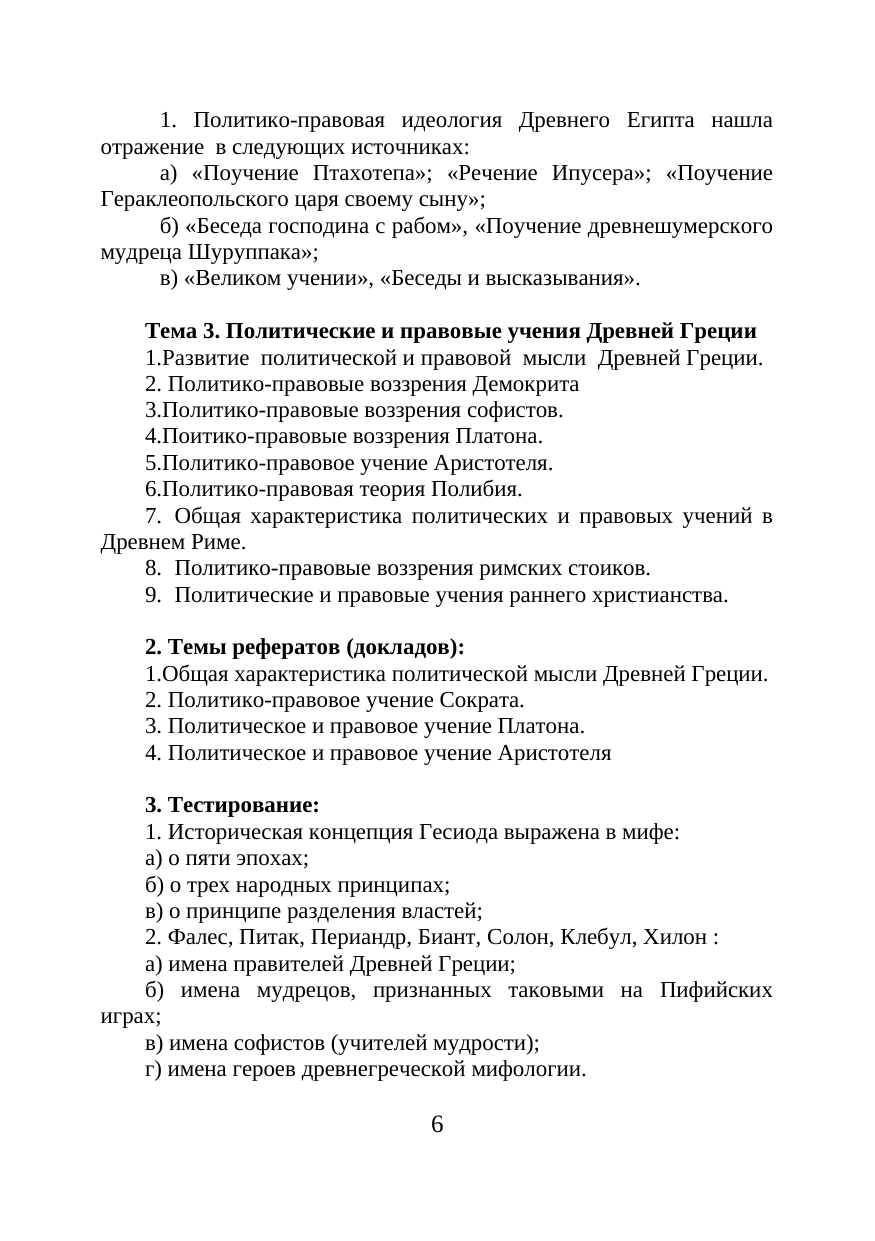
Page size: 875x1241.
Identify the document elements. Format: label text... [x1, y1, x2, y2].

text б) имена мудрецов, признанных таковыми на Пифийских играх; [100, 976, 774, 1029]
text б) о трех народных принципах; [100, 871, 774, 897]
text в) имена софистов (учителей мудрости); [100, 1029, 774, 1055]
text Тема 3. Политические и правовые учения Древней Греции [100, 317, 774, 343]
text 2. Темы рефератов (докладов): [100, 633, 774, 660]
text 3. Тестирование: [100, 792, 774, 818]
text г) имена героев древнегреческой мифологии. [100, 1055, 774, 1081]
text 3. Политическое и правовое учение Платона. [100, 712, 774, 739]
text 5.Политико-правовое учение Аристотеля. [100, 449, 774, 475]
text 3.Политико-правовые воззрения софистов. [100, 396, 774, 423]
text а) «Поучение Птахотепа»; «Речение Ипусера»; «Поучение Гераклеопольского царя своему сыну»; [100, 159, 774, 212]
text 2. Политико-правовое учение Сократа. [100, 686, 774, 712]
text 2. Политико-правовые воззрения Демокрита [100, 370, 774, 396]
text 4. Политическое и правовое учение Аристотеля [100, 739, 774, 765]
text а) о пяти эпохах; [100, 844, 774, 871]
text 1.Развитие политической и правовой мысли Древней Греции. [100, 343, 774, 370]
text 1. Историческая концепция Гесиода выражена в мифе: [100, 818, 774, 844]
text 4.Поитико-правовые воззрения Платона. [100, 423, 774, 449]
text 8. Политико-правовые воззрения римских стоиков. [100, 554, 774, 581]
text б) «Беседа господина с рабом», «Поучение древнешумерского мудреца Шуруппака»; [100, 212, 774, 264]
text 9. Политические и правовые учения раннего христианства. [100, 581, 774, 607]
text 1. Политико-правовая идеология Древнего Египта нашла отражение в следующих источниках: [100, 106, 774, 159]
text а) имена правителей Древней Греции; [100, 950, 774, 976]
text 7. Общая характеристика политических и правовых учений в Древнем Риме. [100, 502, 774, 554]
text в) «Великом учении», «Беседы и высказывания». [100, 264, 774, 291]
text 6.Политико-правовая теория Полибия. [100, 475, 774, 502]
text 1.Общая характеристика политической мысли Древней Греции. [100, 660, 774, 686]
text 2. Фалес, Питак, Периандр, Биант, Солон, Клебул, Хилон : [100, 923, 774, 950]
text в) о принципе разделения властей; [100, 897, 774, 923]
